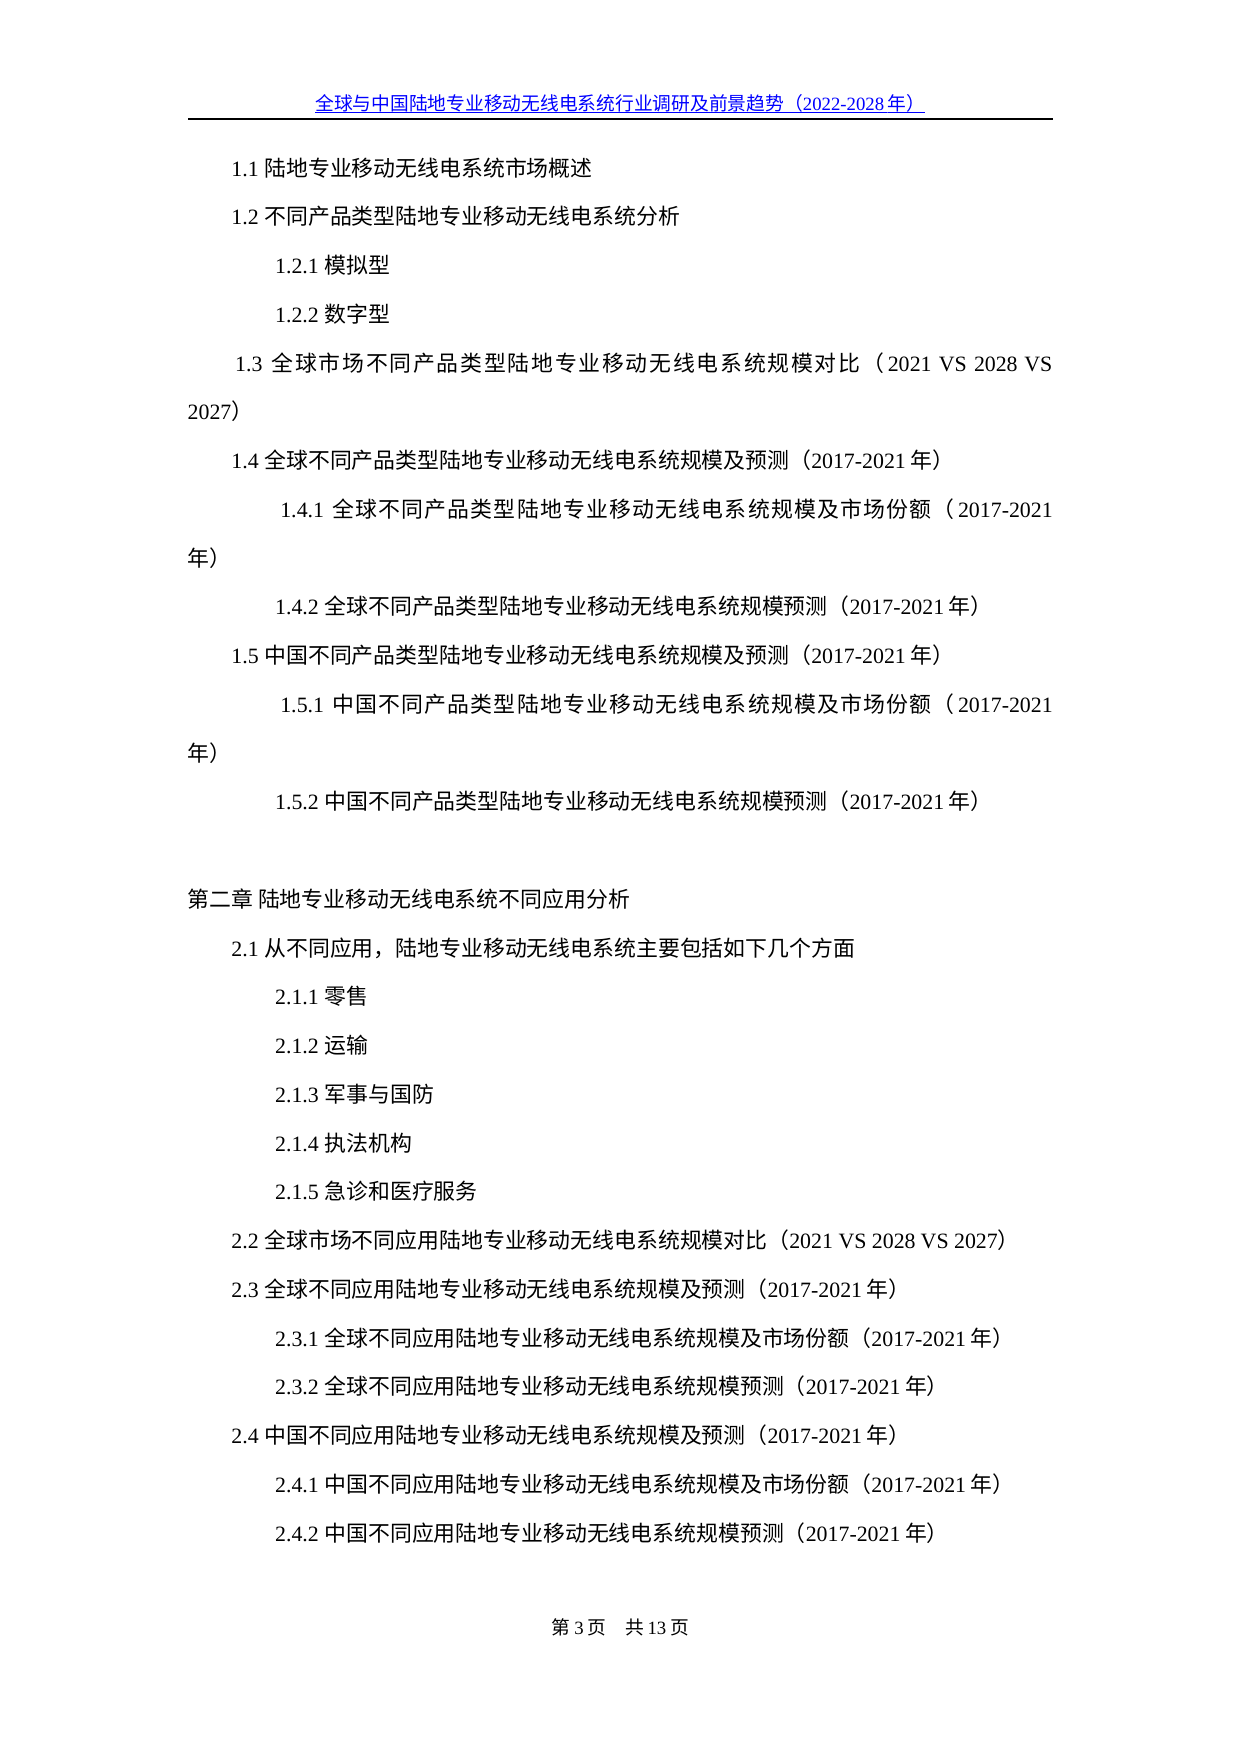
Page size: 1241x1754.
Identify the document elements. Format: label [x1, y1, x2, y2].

text [187, 150, 1053, 1548]
